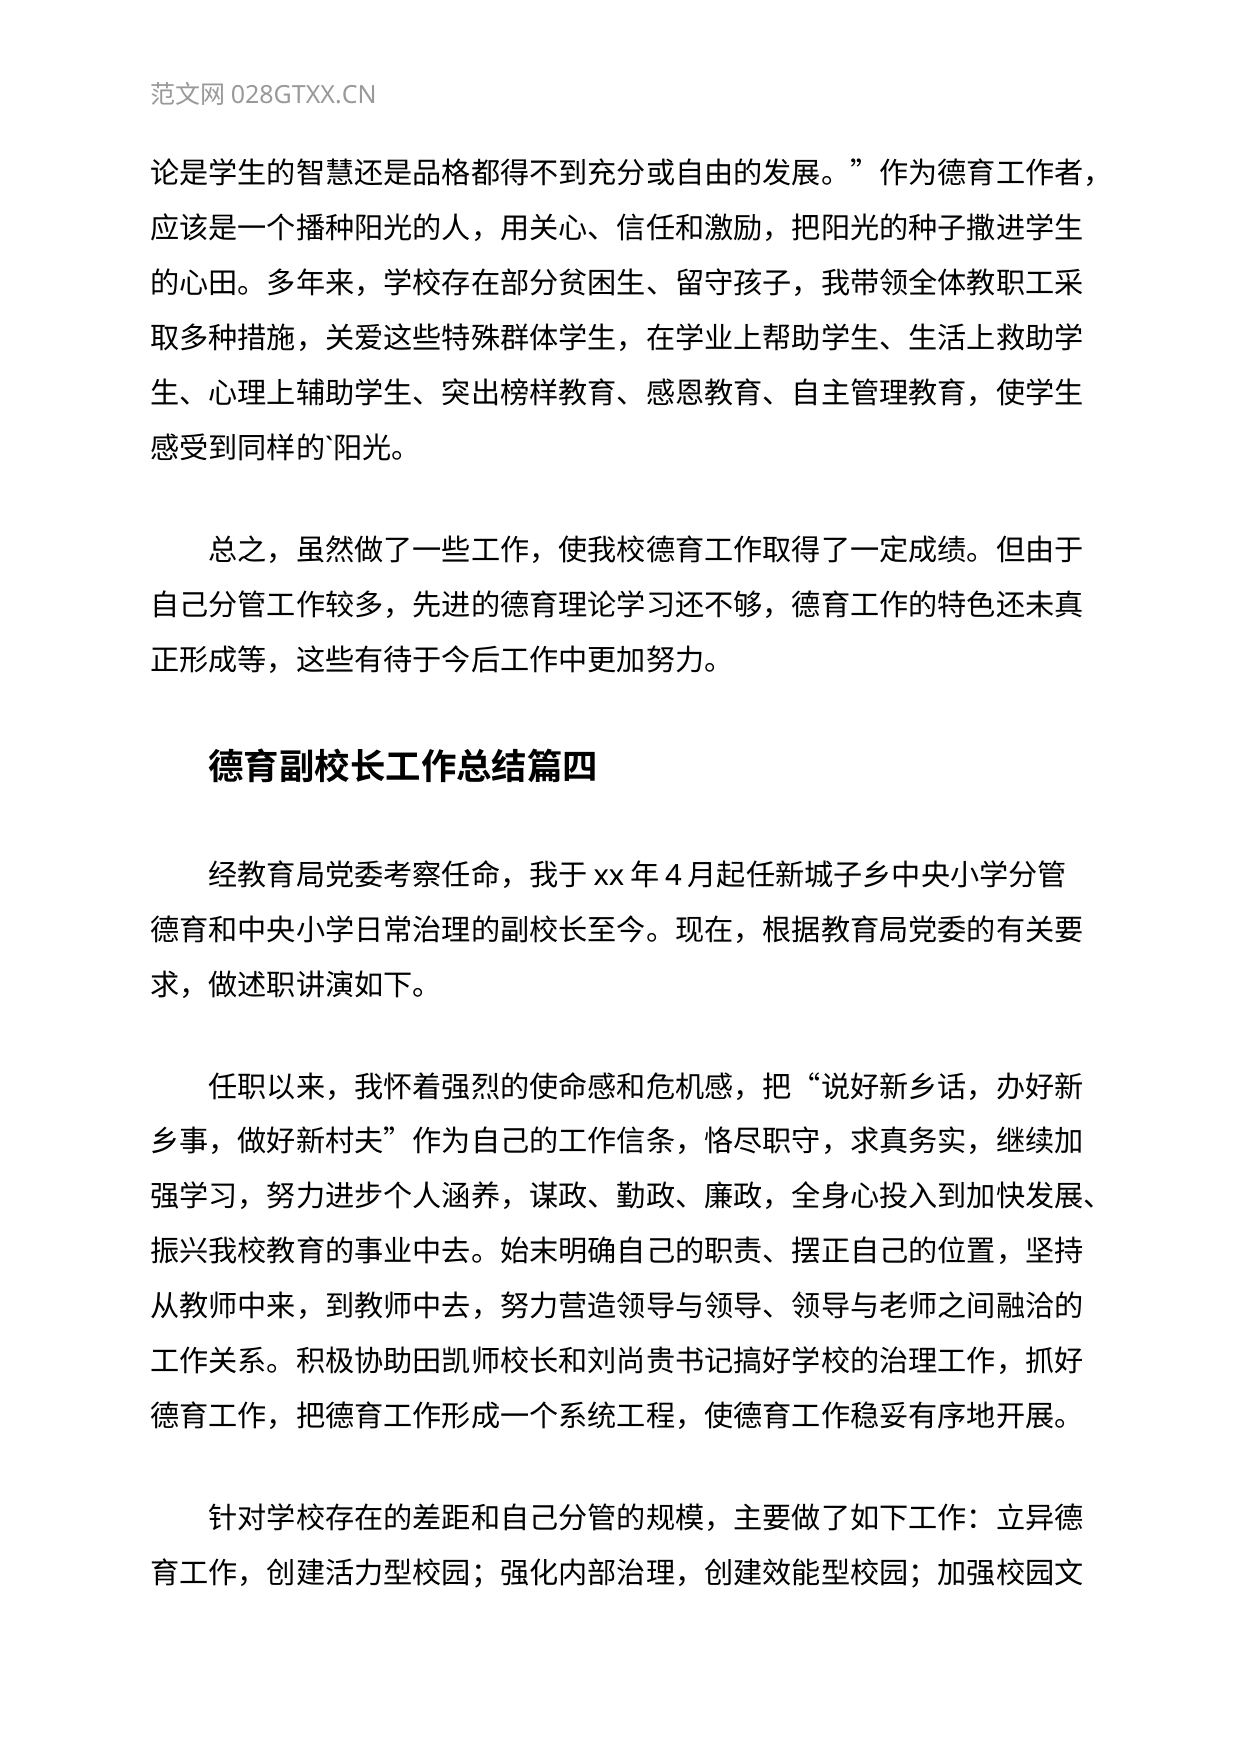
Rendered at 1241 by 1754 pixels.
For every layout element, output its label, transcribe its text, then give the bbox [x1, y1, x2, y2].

text 经教育局党委考察任命，我于xx年4月起任新城子乡中央小学分管德育和中央小学日常治理的副校长至今。现在，根据教育局党委的有关要求，做述职讲演如下。 [150, 851, 1090, 1004]
text 任职以来，我怀着强烈的使命感和危机感，把“说好新乡话，办好新乡事，做好新村夫”作为自己的工作信条，恪尽职守，求真务实，继续加强学习，努力进步个人涵养，谋政、勤政、廉政，全身心投入到加快发展、振兴我校教育的事业中去。始末明确自己的职责、摆正自己的位置，坚持从教师中来，到教师中去，努力营造领导与领导、领导与老师之间融洽的工作关系。积极协助田凯师校长和刘尚贵书记搞好学校的治理工作，抓好德育工作，把德育工作形成一个系统工程，使德育工作稳妥有序地开展。 [150, 1063, 1090, 1435]
text 德育副校长工作总结篇四 [150, 738, 1090, 789]
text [150, 1494, 1090, 1591]
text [150, 150, 1090, 467]
text 总之，虽然做了一些工作，使我校德育工作取得了一定成绩。但由于自己分管工作较多，先进的德育理论学习还不够，德育工作的特色还未真正形成等，这些有待于今后工作中更加努力。 [150, 526, 1090, 678]
